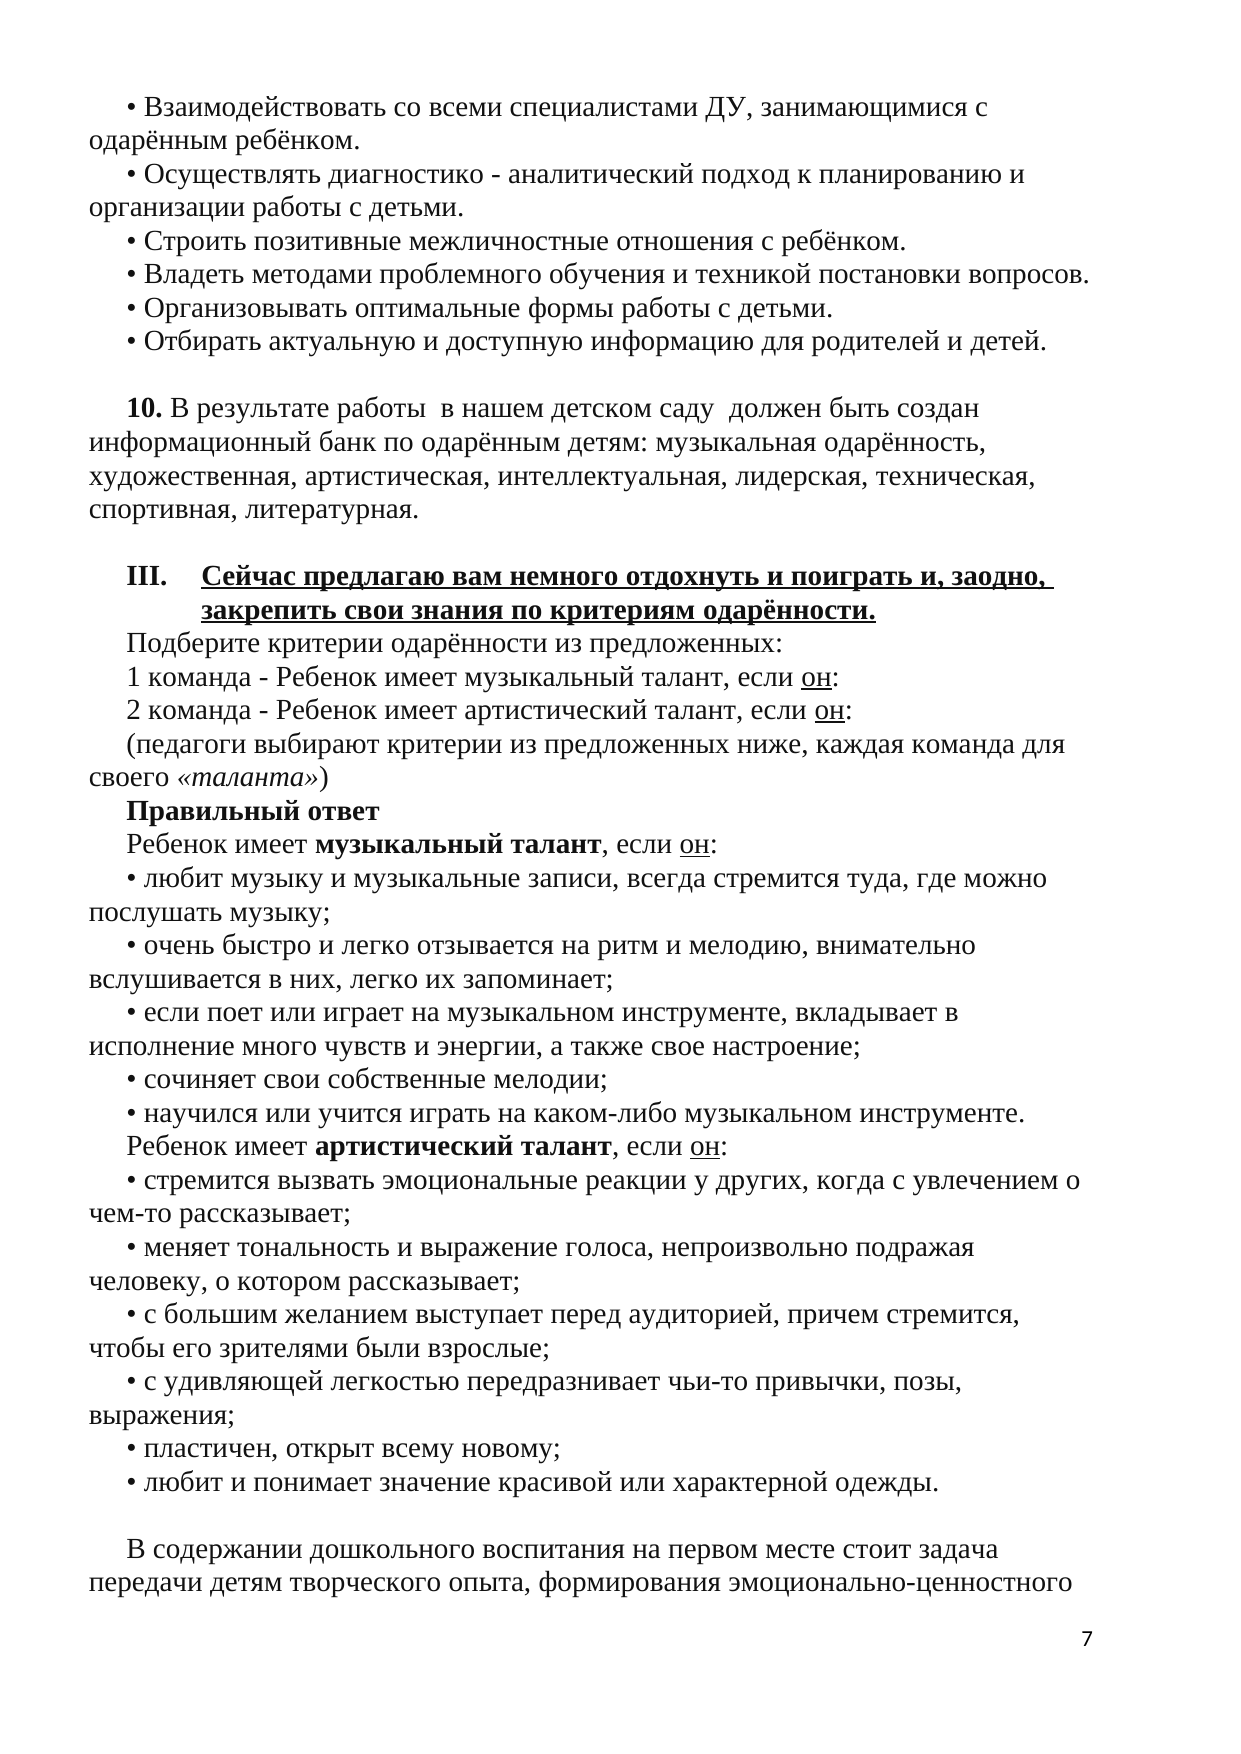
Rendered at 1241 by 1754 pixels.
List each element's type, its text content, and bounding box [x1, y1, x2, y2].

text • любит музыку и музыкальные записи, всегда стремится туда, где можно послушать музыку; [88, 860, 1092, 927]
text • с большим желанием выступает перед аудиторией, причем стремится, чтобы его зрителями были взрослые; [88, 1296, 1092, 1363]
text Ребенок имеет музыкальный талант, если он: [88, 827, 1092, 860]
text • стремится вызвать эмоциональные реакции у других, когда с увлечением о чем-то рассказывает; [88, 1162, 1092, 1229]
text • любит и понимает значение красивой или характерной одежды. [88, 1464, 1092, 1497]
text • Отбирать актуальную и доступную информацию для родителей и детей. [88, 323, 1092, 357]
text Ребенок имеет артистический талант, если он: [88, 1128, 1092, 1162]
text 2 команда - Ребенок имеет артистический талант, если он: [88, 692, 1092, 726]
text • Строить позитивные межличностные отношения с ребёнком. [88, 223, 1092, 256]
text 10. В результате работы в нашем детском саду должен быть создан информационный банк по одарённым детям: музыкальная одарённость, художественная, артистическая, интеллектуальная, лидерская, техническая, спортивная, литературная. [88, 391, 1092, 525]
text • сочиняет свои собственные мелодии; [88, 1061, 1092, 1095]
text • очень быстро и легко отзывается на ритм и мелодию, внимательно вслушивается в них, легко их запоминает; [88, 927, 1092, 994]
text 1 команда - Ребенок имеет музыкальный талант, если он: [88, 659, 1092, 692]
text • меняет тональность и выражение голоса, непроизвольно подражая человеку, о котором рассказывает; [88, 1229, 1092, 1296]
text Подберите критерии одарённости из предложенных: [88, 625, 1092, 659]
text • пластичен, открыт всему новому; [88, 1430, 1092, 1464]
list Сейчас предлагаю вам немного отдохнуть и поиграть и, заодно, закрепить свои знания по критериям одарённости. [126, 558, 1092, 625]
text • научился или учится играть на каком-либо музыкальном инструменте. [88, 1095, 1092, 1128]
text • если поет или играет на музыкальном инструменте, вкладывает в исполнение много чувств и энергии, а также свое настроение; [88, 994, 1092, 1061]
text • Осуществлять диагностико - аналитический подход к планированию и организации работы с детьми. [88, 156, 1092, 223]
text • Владеть методами проблемного обучения и техникой постановки вопросов. [88, 256, 1092, 290]
text • Организовывать оптимальные формы работы с детьми. [88, 290, 1092, 323]
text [88, 1531, 1092, 1598]
text • Взаимодействовать со всеми специалистами ДУ, занимающимися с одарённым ребёнком. [88, 89, 1092, 156]
text • с удивляющей легкостью передразнивает чьи-то привычки, позы, выражения; [88, 1363, 1092, 1430]
text Правильный ответ [88, 793, 1092, 827]
text (педагоги выбирают критерии из предложенных ниже, каждая команда для своего «таланта») [88, 726, 1092, 793]
